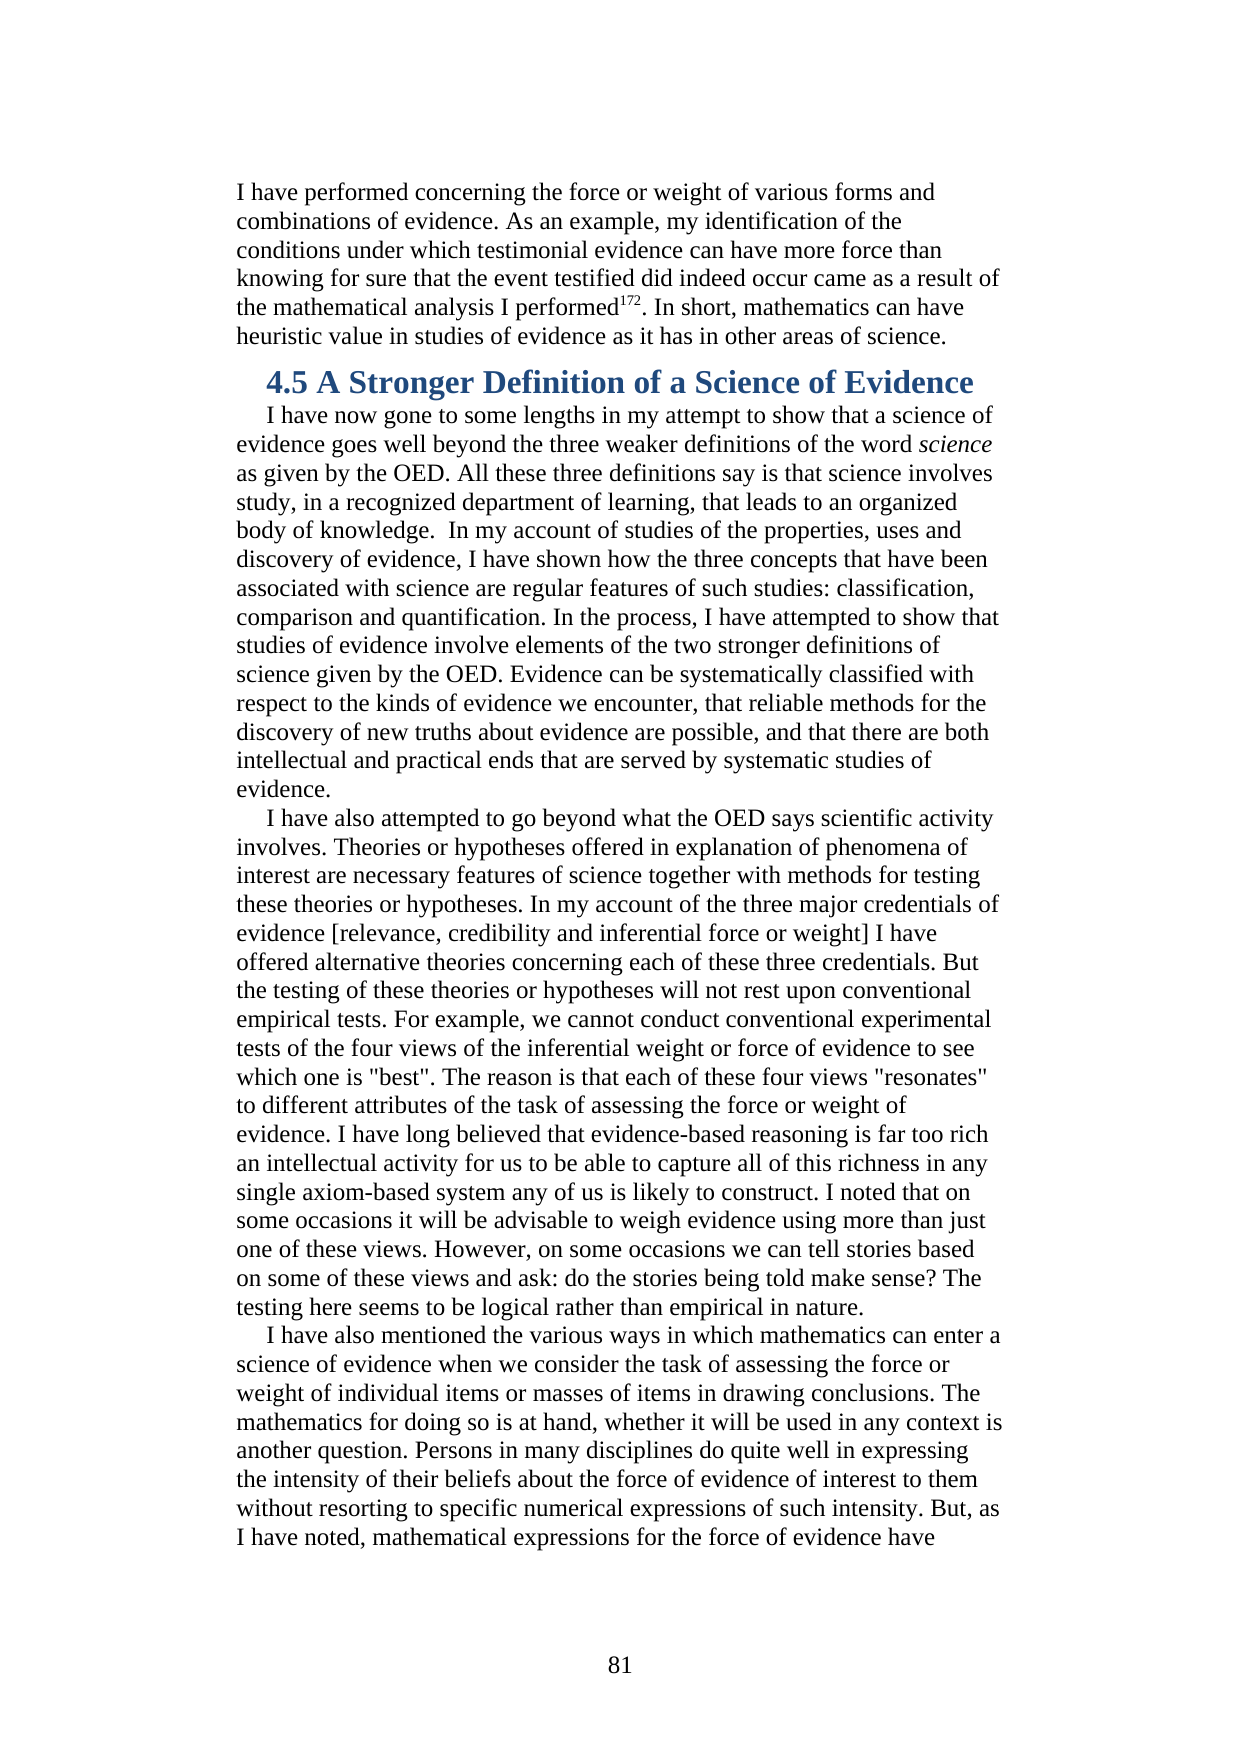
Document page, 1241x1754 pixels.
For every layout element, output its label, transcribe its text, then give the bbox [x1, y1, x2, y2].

text I have now gone to some lengths in my attempt to show that a science of evidence goes well beyond the three weaker definitions of the word science as given by the OED. All these three definitions say is that science involves study, in a recognized department of learning, that leads to an organized body of knowledge. In my account of studies of the properties, uses and discovery of evidence, I have shown how the three concepts that have been associated with science are regular features of such studies: classification, comparison and quantification. In the process, I have attempted to show that studies of evidence involve elements of the two stronger definitions of science given by the OED. Evidence can be systematically classified with respect to the kinds of evidence we encounter, that reliable methods for the discovery of new truths about evidence are possible, and that there are both intellectual and practical ends that are served by systematic studies of evidence. [236, 401, 1004, 803]
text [236, 177, 1004, 350]
subtitle 4.5 A Stronger Definition of a Science of Evidence [236, 362, 1004, 401]
text I have also attempted to go beyond what the OED says scientific activity involves. Theories or hypotheses offered in explanation of phenomena of interest are necessary features of science together with methods for testing these theories or hypotheses. In my account of the three major credentials of evidence [relevance, credibility and inferential force or weight] I have offered alternative theories concerning each of these three credentials. But the testing of these theories or hypotheses will not rest upon conventional empirical tests. For example, we cannot conduct conventional experimental tests of the four views of the inferential weight or force of evidence to see which one is "best". The reason is that each of these four views "resonates" to different attributes of the task of assessing the force or weight of evidence. I have long believed that evidence-based reasoning is far too rich an intellectual activity for us to be able to capture all of this richness in any single axiom-based system any of us is likely to construct. I noted that on some occasions it will be advisable to weigh evidence using more than just one of these views. However, on some occasions we can tell stories based on some of these views and ask: do the stories being told make sense? The testing here seems to be logical rather than empirical in nature. [236, 803, 1004, 1321]
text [236, 1321, 1004, 1551]
